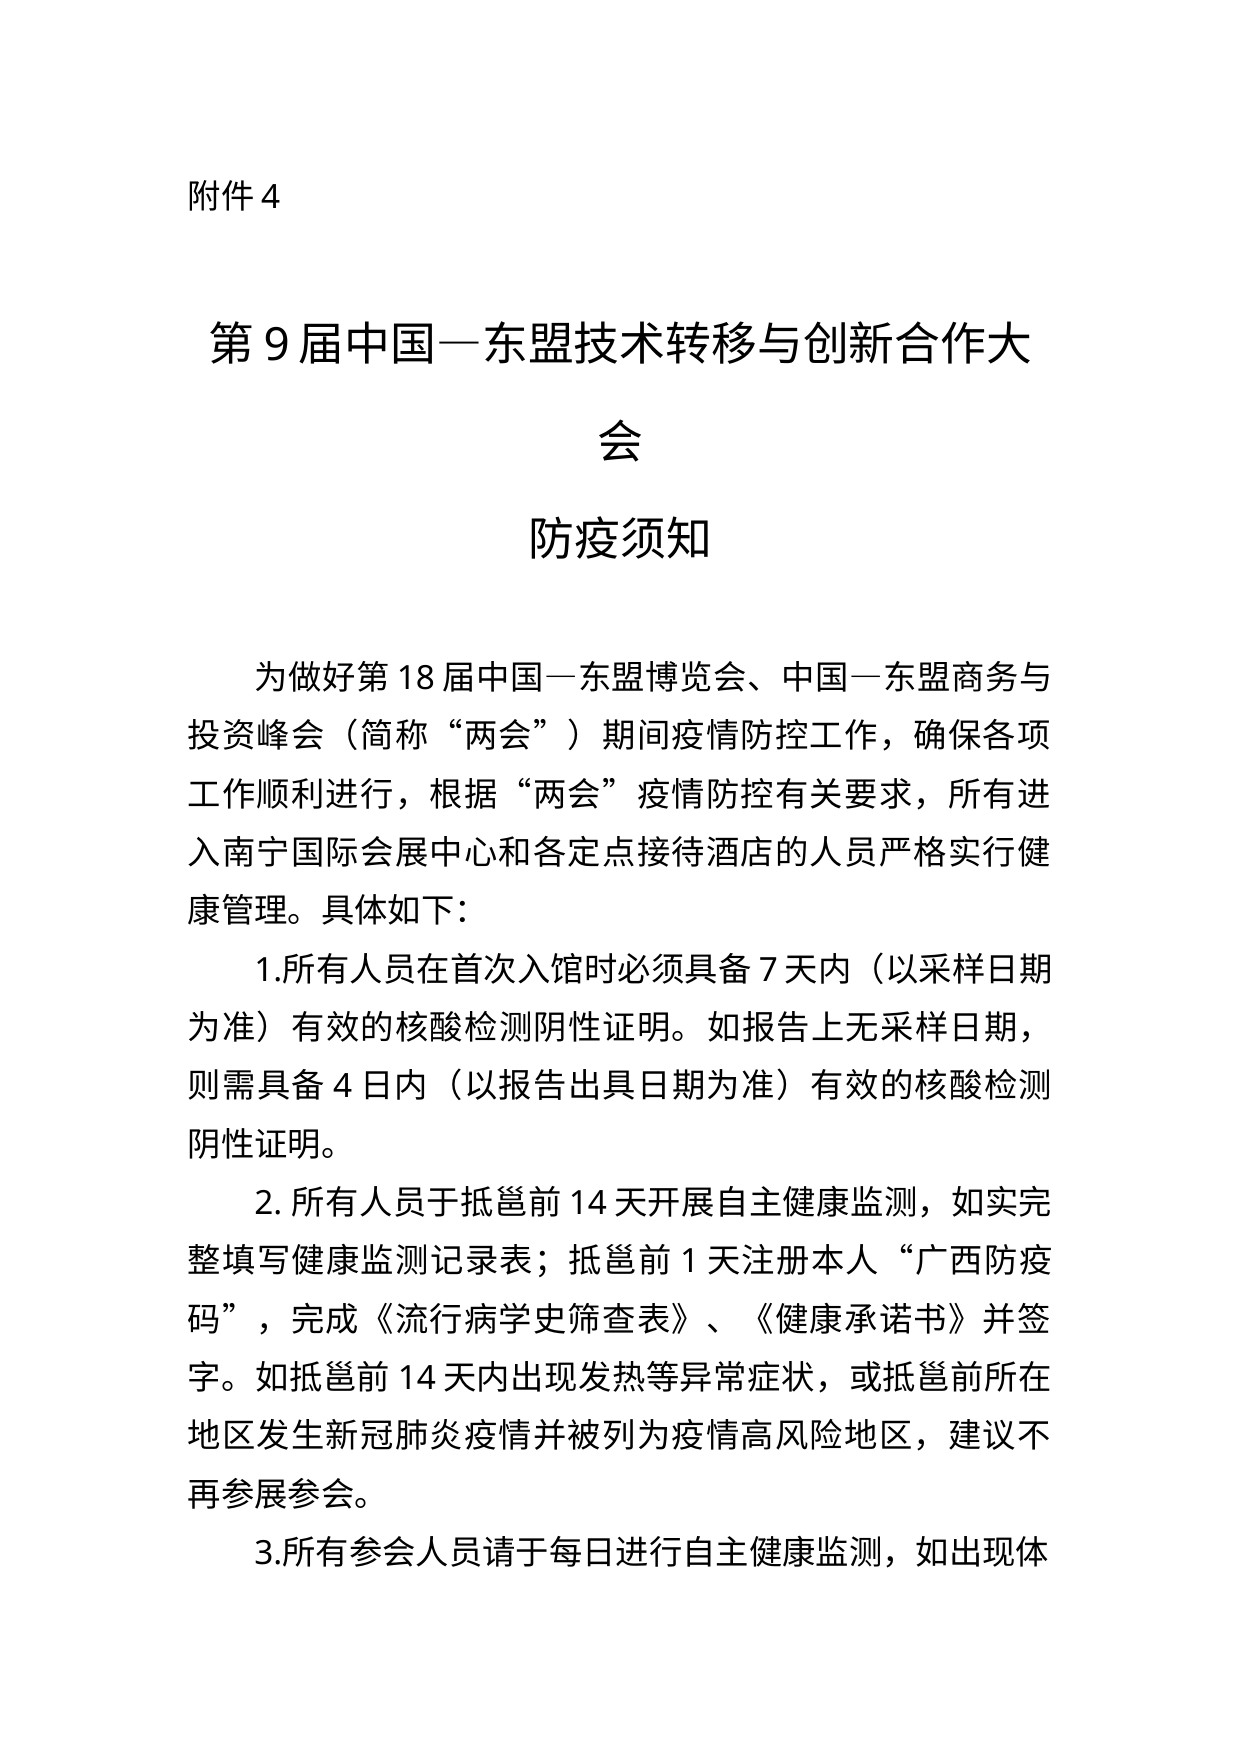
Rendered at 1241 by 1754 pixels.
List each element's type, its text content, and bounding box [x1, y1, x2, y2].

text 2. 所有人员于抵邕前14天开展自主健康监测，如实完整填写健康监测记录表；抵邕前1天注册本人“广西防疫码”，完成《流行病学史筛查表》、《健康承诺书》并签字。如抵邕前14天内出现发热等异常症状，或抵邕前所在地区发生新冠肺炎疫情并被列为疫情高风险地区，建议不再参展参会。 [187, 1168, 1053, 1518]
text 第9届中国—东盟技术转移与创新合作大会 [187, 292, 1053, 487]
text 防疫须知 [187, 487, 1053, 584]
text 1.所有人员在首次入馆时必须具备7天内（以采样日期为准）有效的核酸检测阴性证明。如报告上无采样日期，则需具备4日内（以报告出具日期为准）有效的核酸检测阴性证明。 [187, 934, 1053, 1168]
text 附件4 [187, 162, 1053, 227]
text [187, 1518, 1053, 1576]
text 为做好第18届中国—东盟博览会、中国—东盟商务与投资峰会（简称“两会”）期间疫情防控工作，确保各项工作顺利进行，根据“两会”疫情防控有关要求，所有进入南宁国际会展中心和各定点接待酒店的人员严格实行健康管理。具体如下： [187, 643, 1053, 934]
